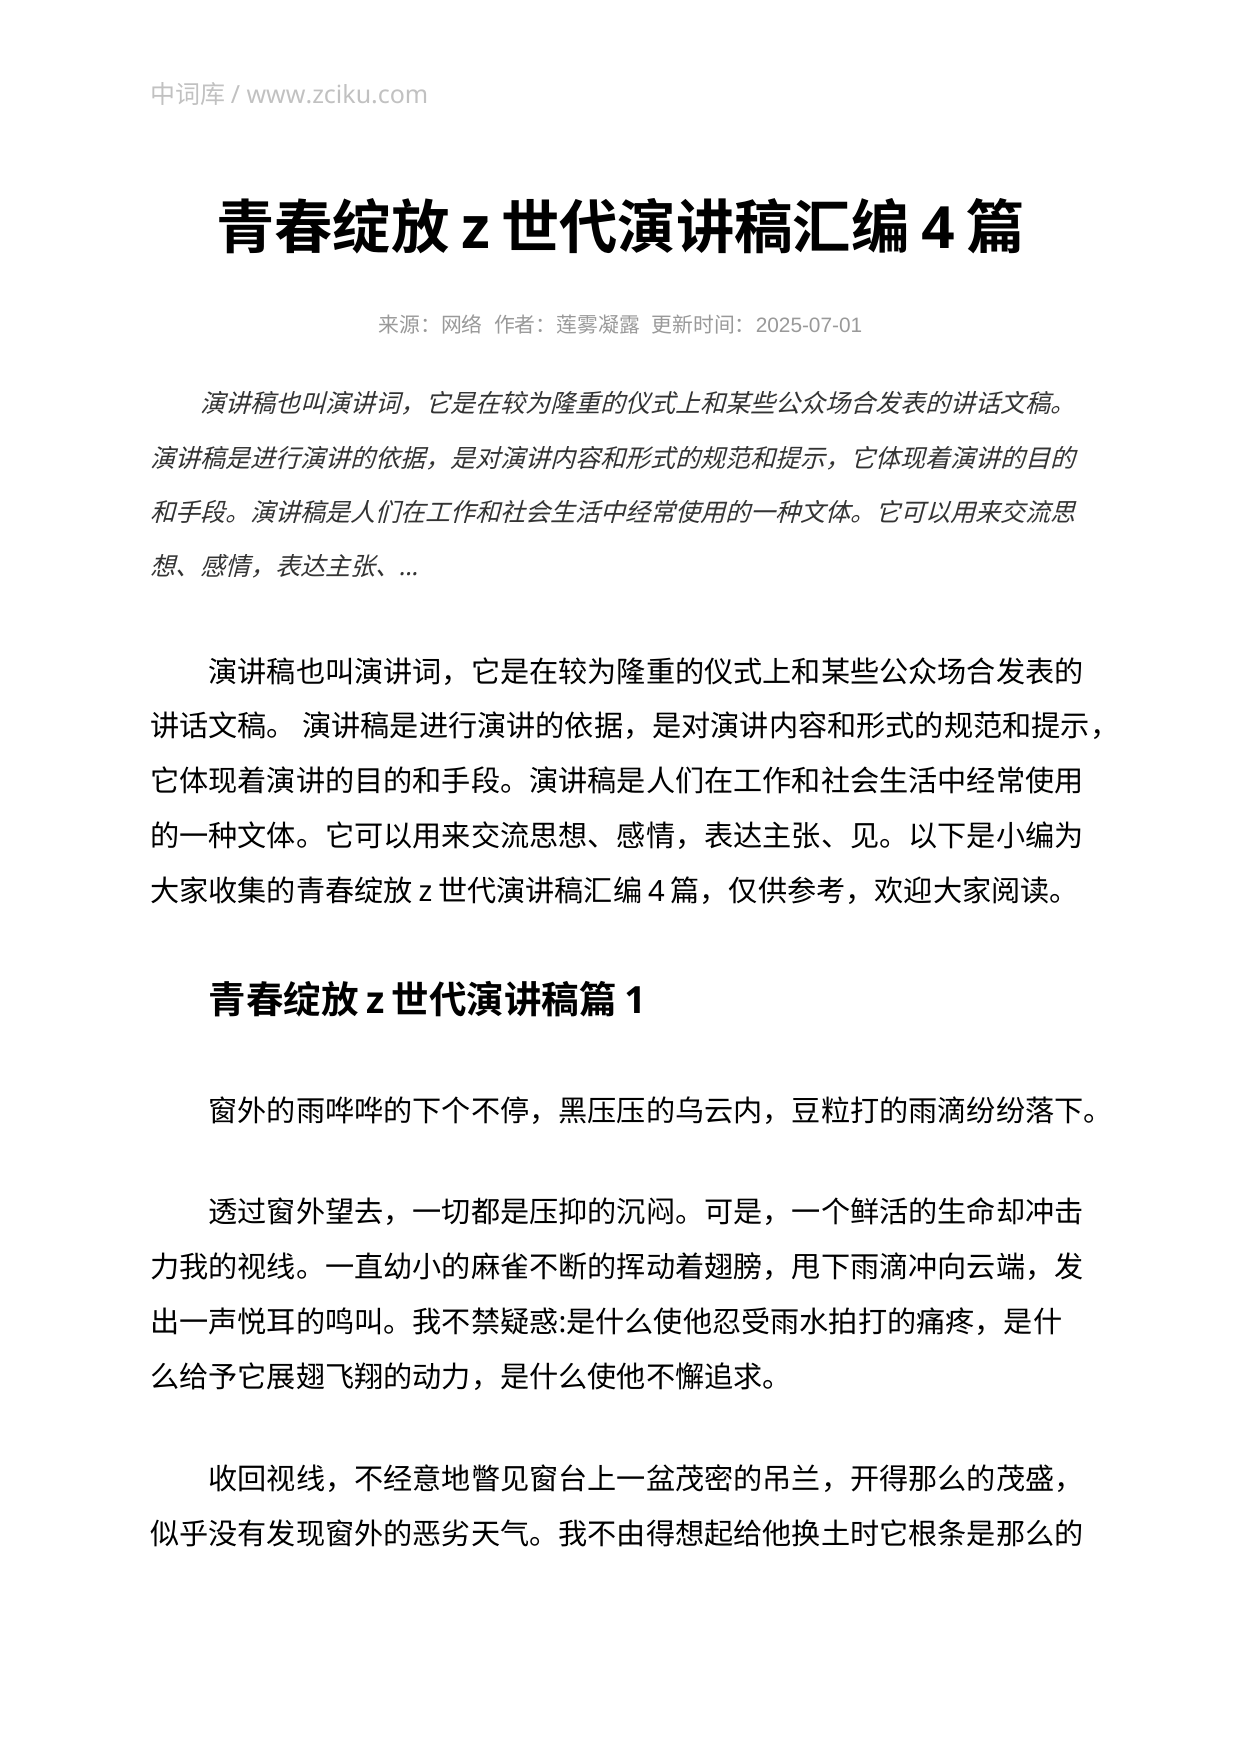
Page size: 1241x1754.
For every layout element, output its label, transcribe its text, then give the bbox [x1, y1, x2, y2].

text 窗外的雨哗哗的下个不停，黑压压的乌云内，豆粒打的雨滴纷纷落下。 [150, 1087, 1090, 1129]
text 来源：网络 作者：莲雾凝露 更新时间：2025-07-01 [150, 313, 1090, 337]
text 青春绽放z世代演讲稿篇1 [150, 970, 1090, 1024]
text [150, 1456, 1090, 1553]
text 演讲稿也叫演讲词，它是在较为隆重的仪式上和某些公众场合发表的讲话文稿。 演讲稿是进行演讲的依据，是对演讲内容和形式的规范和提示，它体现着演讲的目的和手段。演讲稿是人们在工作和社会生活中经常使用的一种文体。它可以用来交流思想、感情，表达主张、见。以下是小编为大家收集的青春绽放z世代演讲稿汇编4篇，仅供参考，欢迎大家阅读。 [150, 648, 1090, 910]
text 透过窗外望去，一切都是压抑的沉闷。可是，一个鲜活的生命却冲击力我的视线。一直幼小的麻雀不断的挥动着翅膀，甩下雨滴冲向云端，发出一声悦耳的鸣叫。我不禁疑惑:是什么使他忍受雨水拍打的痛疼，是什么给予它展翅飞翔的动力，是什么使他不懈追求。 [150, 1189, 1090, 1396]
subtitle 青春绽放z世代演讲稿汇编4篇 [150, 181, 1090, 266]
text 演讲稿也叫演讲词，它是在较为隆重的仪式上和某些公众场合发表的讲话文稿。 演讲稿是进行演讲的依据，是对演讲内容和形式的规范和提示，它体现着演讲的目的和手段。演讲稿是人们在工作和社会生活中经常使用的一种文体。它可以用来交流思想、感情，表达主张、... [150, 384, 1090, 583]
